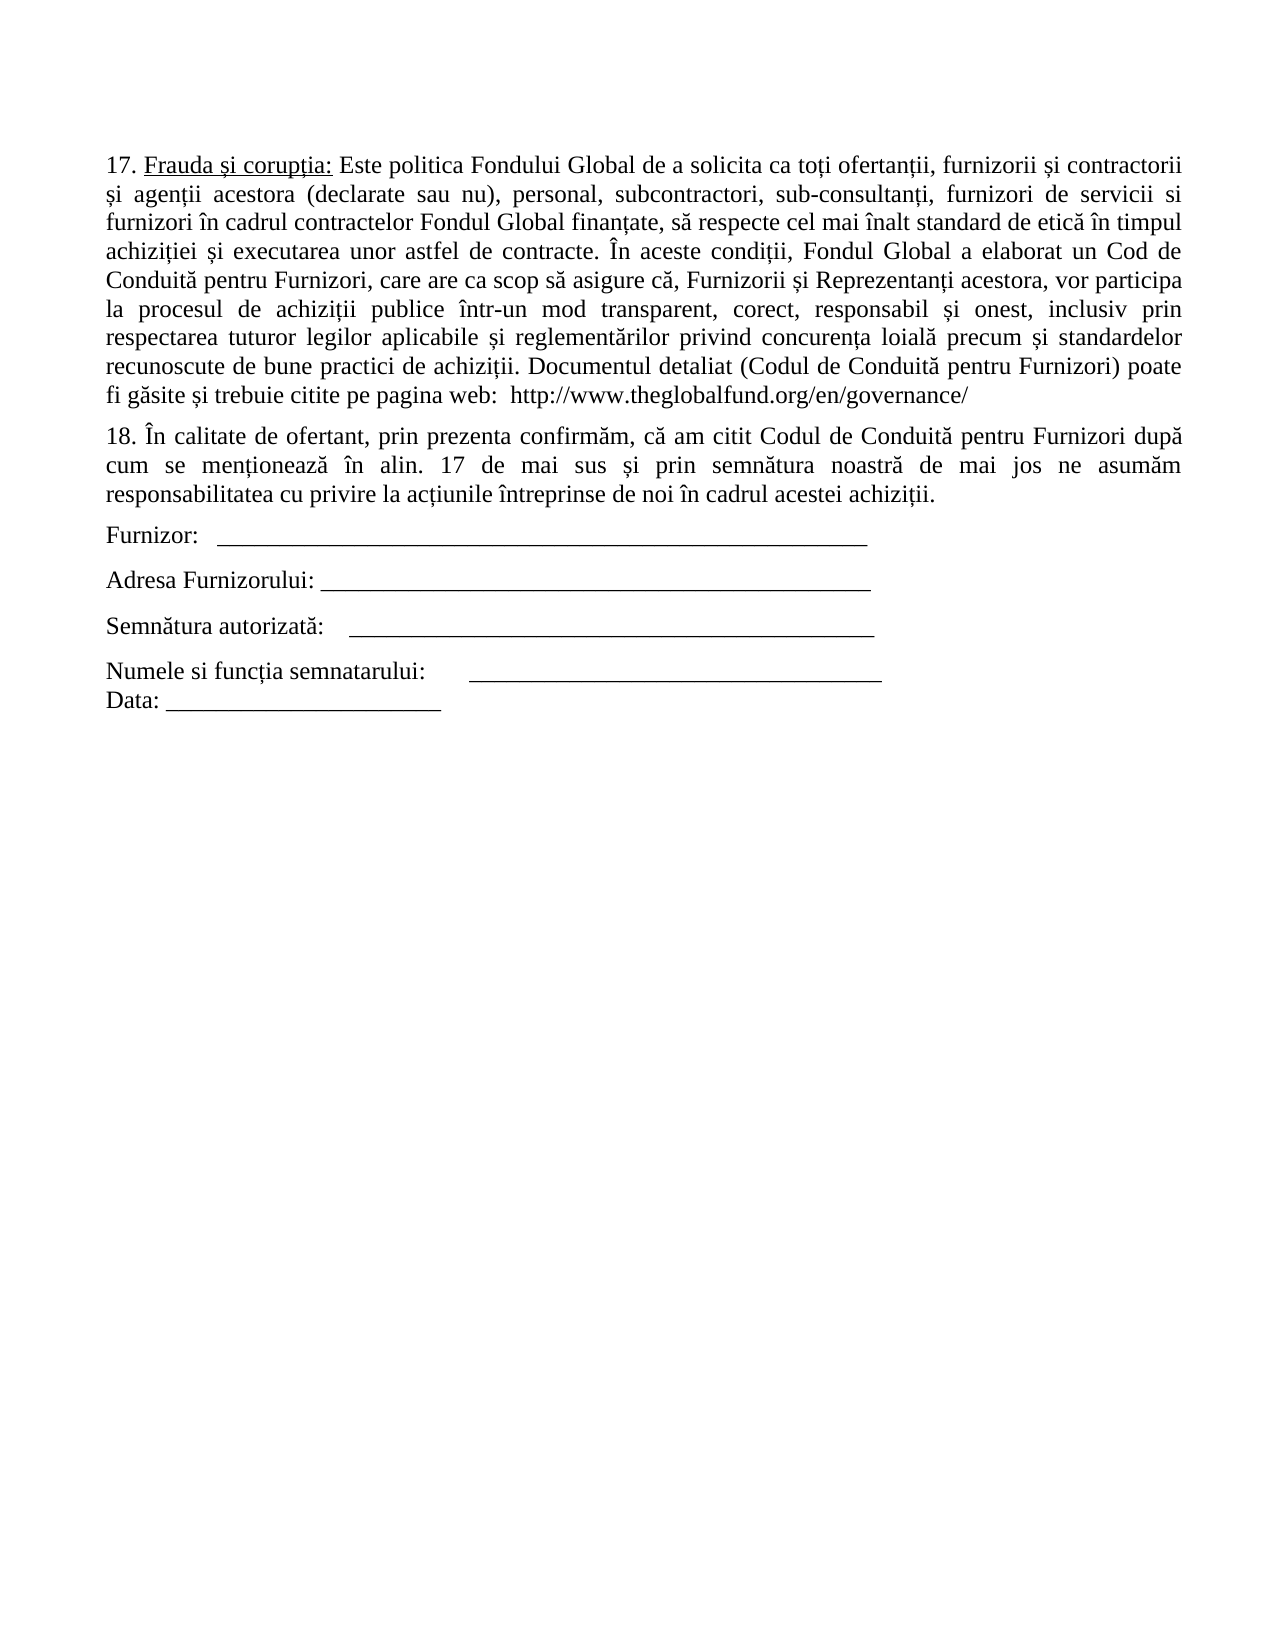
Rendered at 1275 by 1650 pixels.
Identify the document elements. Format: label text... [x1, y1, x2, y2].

text Adresa Furnizorului: ____________________________________________ [106, 565, 1125, 594]
text 18. În calitate de ofertant, prin prezenta confirmăm, că am citit Codul de Conduită pentru Furnizori după cum se menționează în alin. 17 de mai sus și prin semnătura noastră de mai jos ne asumăm responsabilitatea cu privire la acțiunile întreprinse de noi în cadrul acestei achiziții. [106, 421, 1184, 507]
text 17. Frauda și corupția: Este politica Fondului Global de a solicita ca toți ofertanții, furnizorii și contractorii și agenții acestora (declarate sau nu), personal, subcontractori, sub-consultanți, furnizori de servicii si furnizori în cadrul contractelor Fondul Global finanțate, să respecte cel mai înalt standard de etică în timpul achiziției și executarea unor astfel de contracte. În aceste condiții, Fondul Global a elaborat un Cod de Conduită pentru Furnizori, care are ca scop să asigure că, Furnizorii și Reprezentanți acestora, vor participa la procesul de achiziții publice într-un mod transparent, corect, responsabil și onest, inclusiv prin respectarea tuturor legilor aplicabile și reglementărilor privind concurența loială precum și standardelor recunoscute de bune practici de achiziții. Documentul detaliat (Codul de Conduită pentru Furnizori) poate fi găsite și trebuie citite pe pagina web: http://www.theglobalfund.org/en/governance/ [106, 150, 1184, 409]
text Data: ______________________ [106, 685, 1125, 714]
text Numele si funcția semnatarului: _________________________________ [106, 656, 1125, 685]
text Furnizor: ____________________________________________________ [106, 520, 1125, 549]
text Semnătura autorizată: __________________________________________ [106, 611, 1125, 639]
